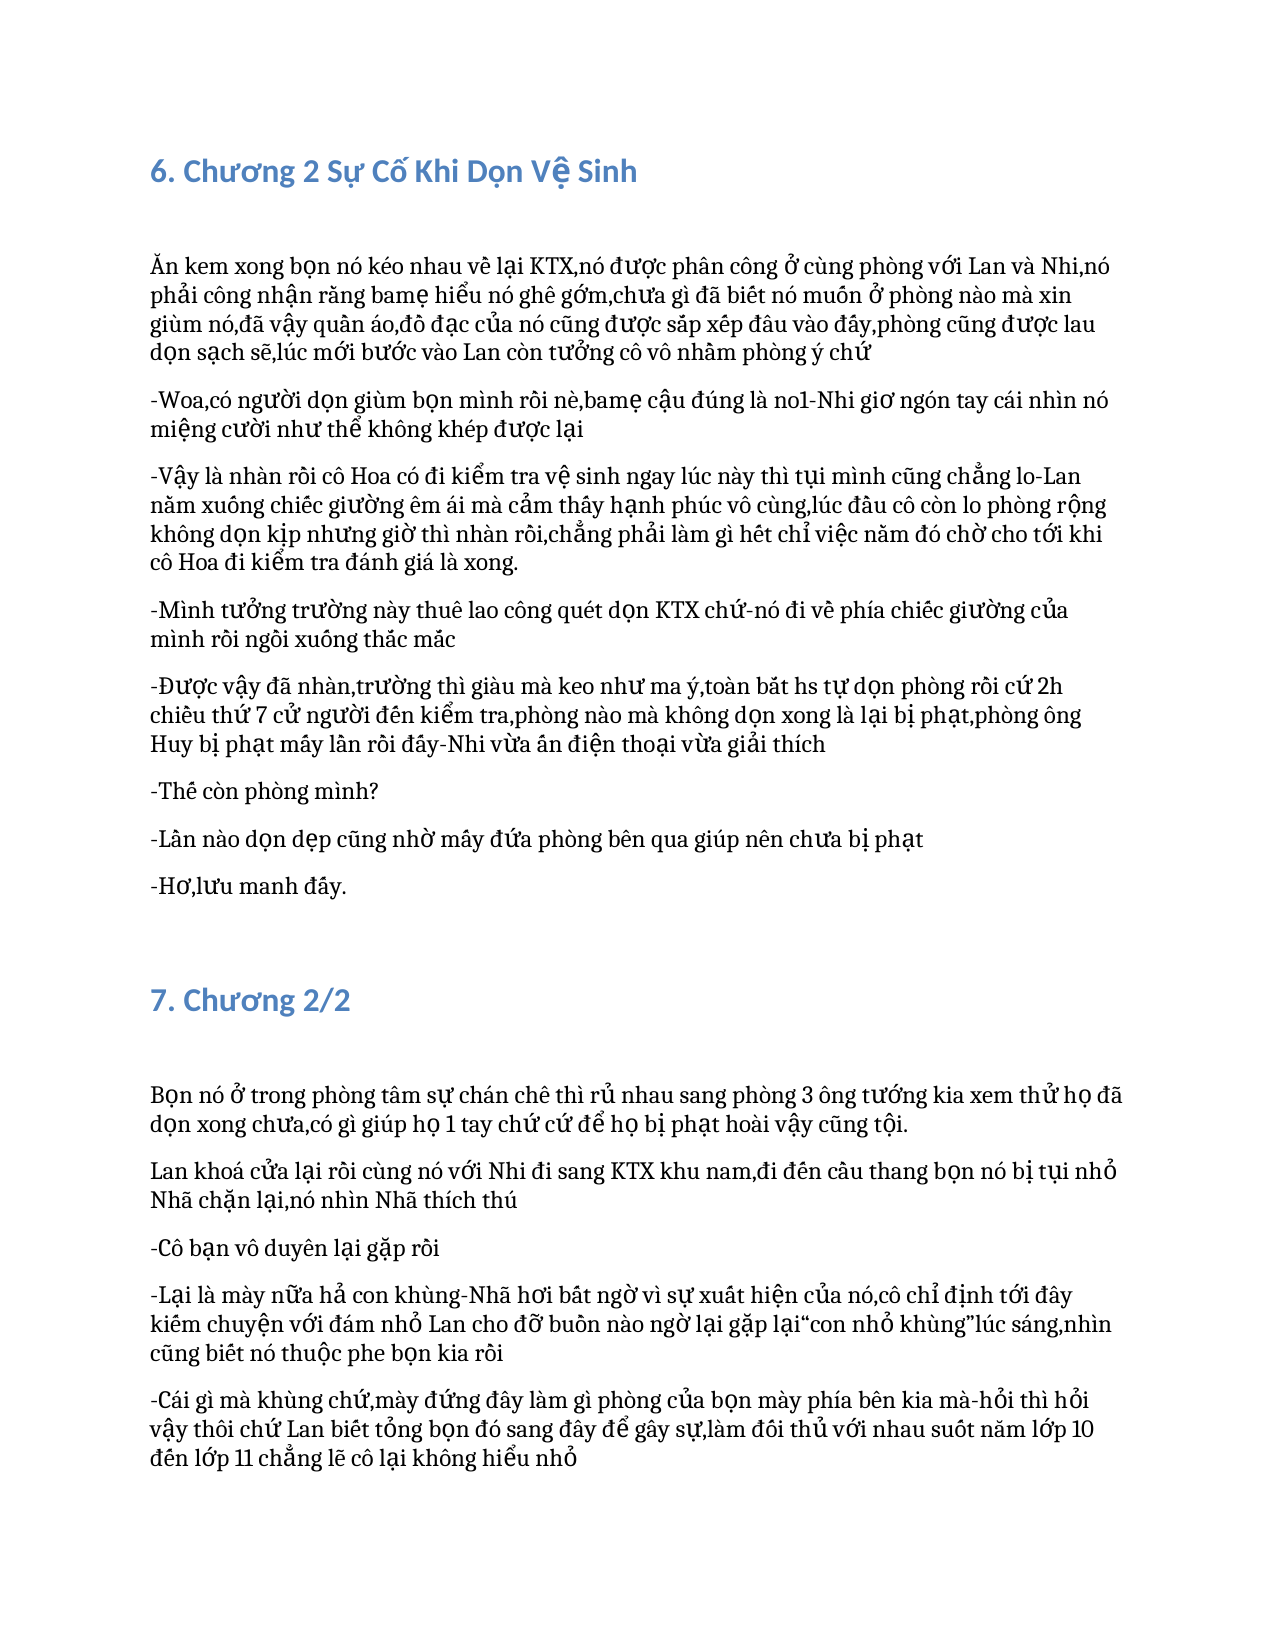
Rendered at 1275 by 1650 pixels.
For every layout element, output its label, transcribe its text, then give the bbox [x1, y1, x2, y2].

text -Hơ,lưu manh đấy. [150, 872, 1125, 958]
text -Lại là mày nữa hả con khùng-Nhã hơi bất ngờ vì sự xuất hiện của nó,cô chỉ định tới đây kiếm chuyện với đám nhỏ Lan cho đỡ buồn nào ngờ lại gặp lại“con nhỏ khùng”lúc sáng,nhìn cũng biết nó thuộc phe bọn kia rồi [150, 1281, 1125, 1367]
subtitle 7. Chương 2/2 [150, 979, 1125, 1020]
text -Cô bạn vô duyên lại gặp rồi [150, 1233, 1125, 1262]
text -Woa,có người dọn giùm bọn mình rồi nè,bamẹ cậu đúng là no1-Nhi giơ ngón tay cái nhìn nó miệng cười như thể không khép được lại [150, 386, 1125, 443]
text -Lần nào dọn dẹp cũng nhờ mấy đứa phòng bên qua giúp nên chưa bị phạt [150, 824, 1125, 853]
text Ăn kem xong bọn nó kéo nhau về lại KTX,nó được phân công ở cùng phòng với Lan và Nhi,nó phải công nhận rằng bamẹ hiểu nó ghê gớm,chưa gì đã biết nó muốn ở phòng nào mà xin giùm nó,đã vậy quần áo,đồ đạc của nó cũng được sắp xếp đâu vào đấy,phòng cũng được lau dọn sạch sẽ,lúc mới bước vào Lan còn tưởng cô vô nhầm phòng ý chứ [150, 194, 1125, 367]
text -Cái gì mà khùng chứ,mày đứng đây làm gì phòng của bọn mày phía bên kia mà-hỏi thì hỏi vậy thôi chứ Lan biết tỏng bọn đó sang đây để gây sự,làm đối thủ với nhau suốt năm lớp 10 đến lớp 11 chẳng lẽ cô lại không hiểu nhỏ [150, 1386, 1125, 1472]
subtitle 6. Chương 2 Sự Cố Khi Dọn Vệ Sinh [150, 150, 1125, 191]
text Bọn nó ở trong phòng tâm sự chán chê thì rủ nhau sang phòng 3 ông tướng kia xem thử họ đã dọn xong chưa,có gì giúp họ 1 tay chứ cứ để họ bị phạt hoài vậy cũng tội. [150, 1023, 1125, 1138]
text -Thế còn phòng mình? [150, 777, 1125, 806]
text -Được vậy đã nhàn,trường thì giàu mà keo như ma ý,toàn bắt hs tự dọn phòng rồi cứ 2h chiều thứ 7 cử người đến kiểm tra,phòng nào mà không dọn xong là lại bị phạt,phòng ông Huy bị phạt mấy lần rồi đấy-Nhi vừa ấn điện thoại vừa giải thích [150, 672, 1125, 758]
text -Mình tưởng trường này thuê lao công quét dọn KTX chứ-nó đi về phía chiếc giường của mình rồi ngồi xuống thắc mắc [150, 596, 1125, 653]
text Lan khoá cửa lại rồi cùng nó với Nhi đi sang KTX khu nam,đi đến cầu thang bọn nó bị tụi nhỏ Nhã chặn lại,nó nhìn Nhã thích thú [150, 1157, 1125, 1215]
text -Vậy là nhàn rồi cô Hoa có đi kiểm tra vệ sinh ngay lúc này thì tụi mình cũng chẳng lo-Lan nằm xuống chiếc giường êm ái mà cảm thấy hạnh phúc vô cùng,lúc đầu cô còn lo phòng rộng không dọn kịp nhưng giờ thì nhàn rồi,chẳng phải làm gì hết chỉ việc nằm đó chờ cho tới khi cô Hoa đi kiểm tra đánh giá là xong. [150, 462, 1125, 577]
